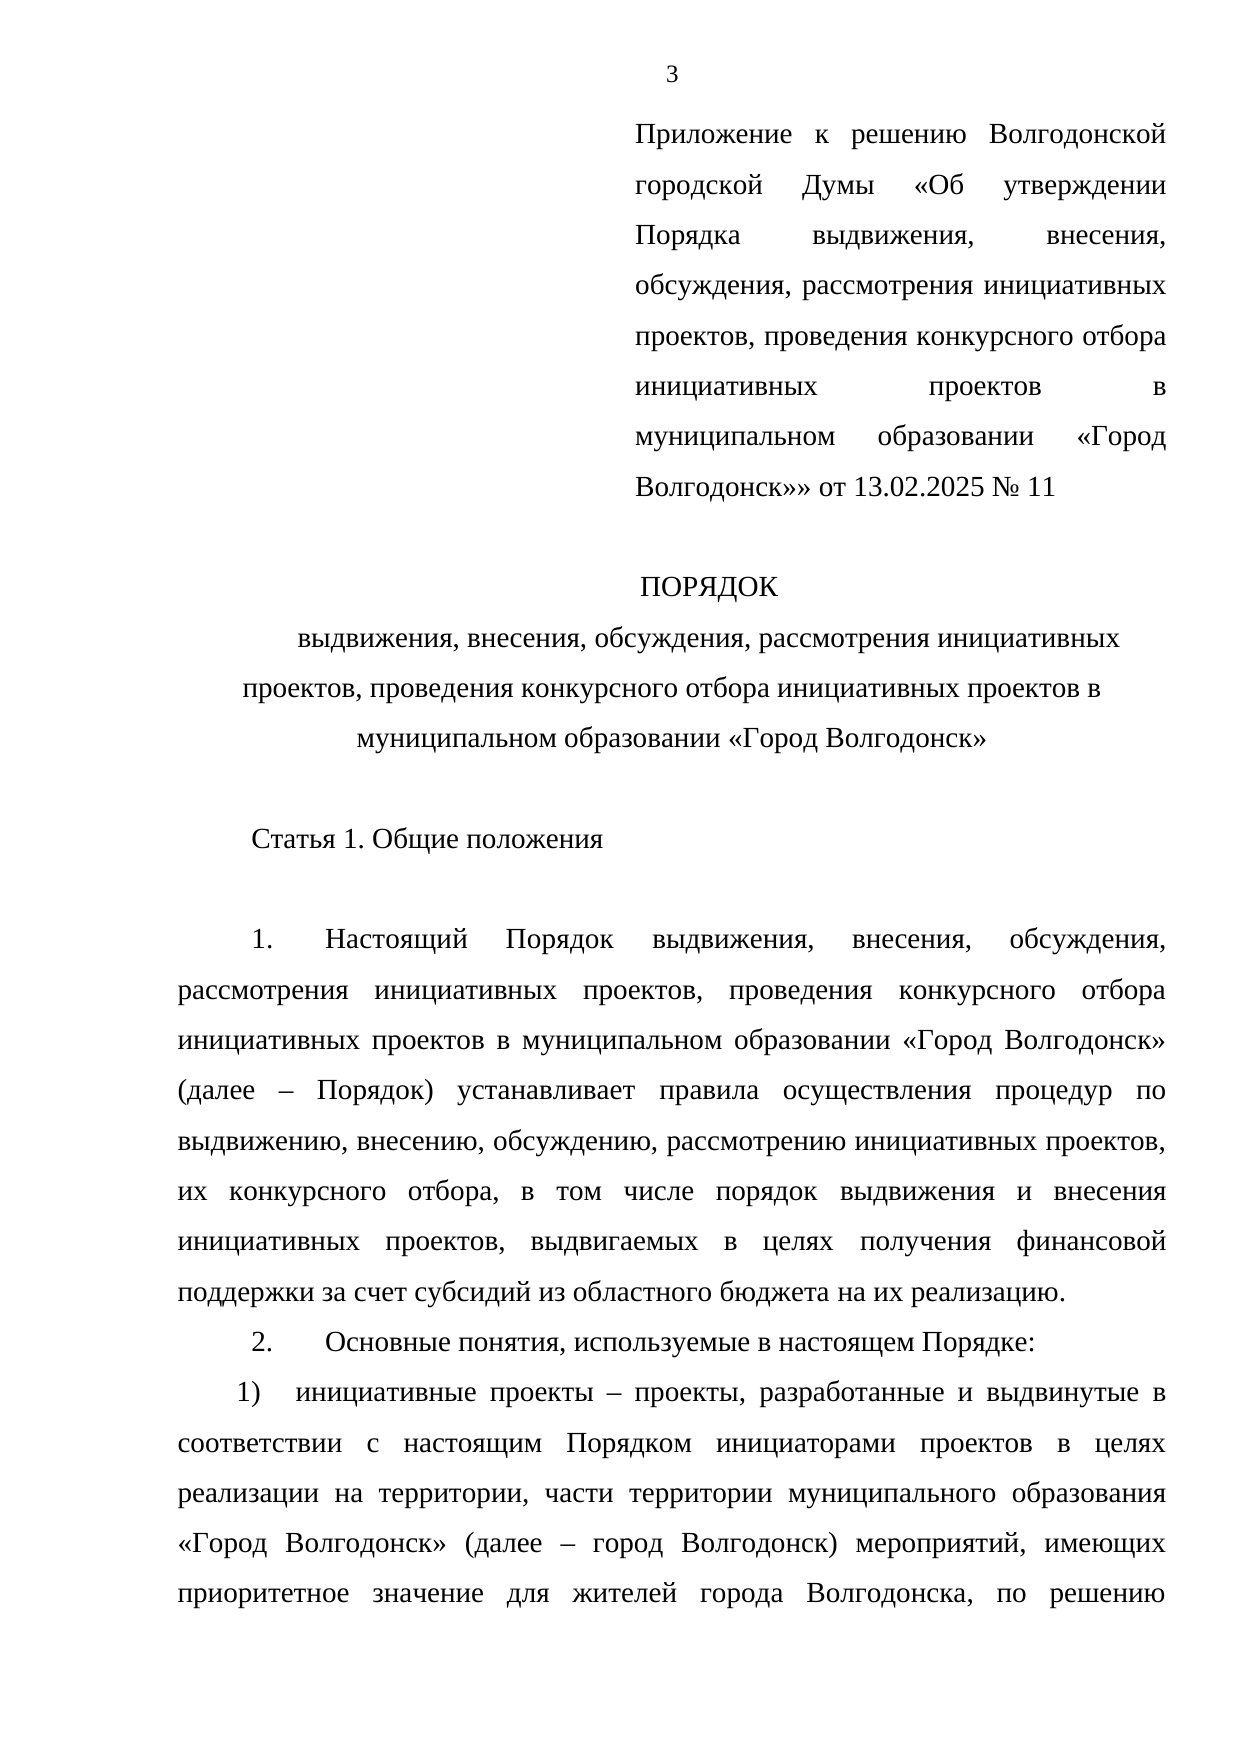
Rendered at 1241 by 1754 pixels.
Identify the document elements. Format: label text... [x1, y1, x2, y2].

text Приложение к решению Волгодонской городской Думы «Об утверждении Порядка выдвижения, внесения, обсуждения, рассмотрения инициативных проектов, проведения конкурсного отбора инициативных проектов в муниципальном образовании «Город Волгодонск»» от 13.02.2025 № 11 [635, 117, 1167, 502]
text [177, 1374, 1167, 1609]
text выдвижения, внесения, обсуждения, рассмотрения инициативных проектов, проведения конкурсного отбора инициативных проектов в муниципальном образовании «Город Волгодонск» [177, 620, 1167, 754]
text 1. Настоящий Порядок выдвижения, внесения, обсуждения, рассмотрения инициативных проектов, проведения конкурсного отбора инициативных проектов в муниципальном образовании «Город Волгодонск» (далее – Порядок) устанавливает правила осуществления процедур по выдвижению, внесению, обсуждению, рассмотрению инициативных проектов, их конкурсного отбора, в том числе порядок выдвижения и внесения инициативных проектов, выдвигаемых в целях получения финансовой поддержки за счет субсидий из областного бюджета на их реализацию. [177, 922, 1167, 1307]
text Статья 1. Общие положения [177, 821, 1167, 854]
text 2. Основные понятия, используемые в настоящем Порядке: [177, 1324, 1167, 1358]
text ПОРЯДОК [177, 569, 1167, 603]
